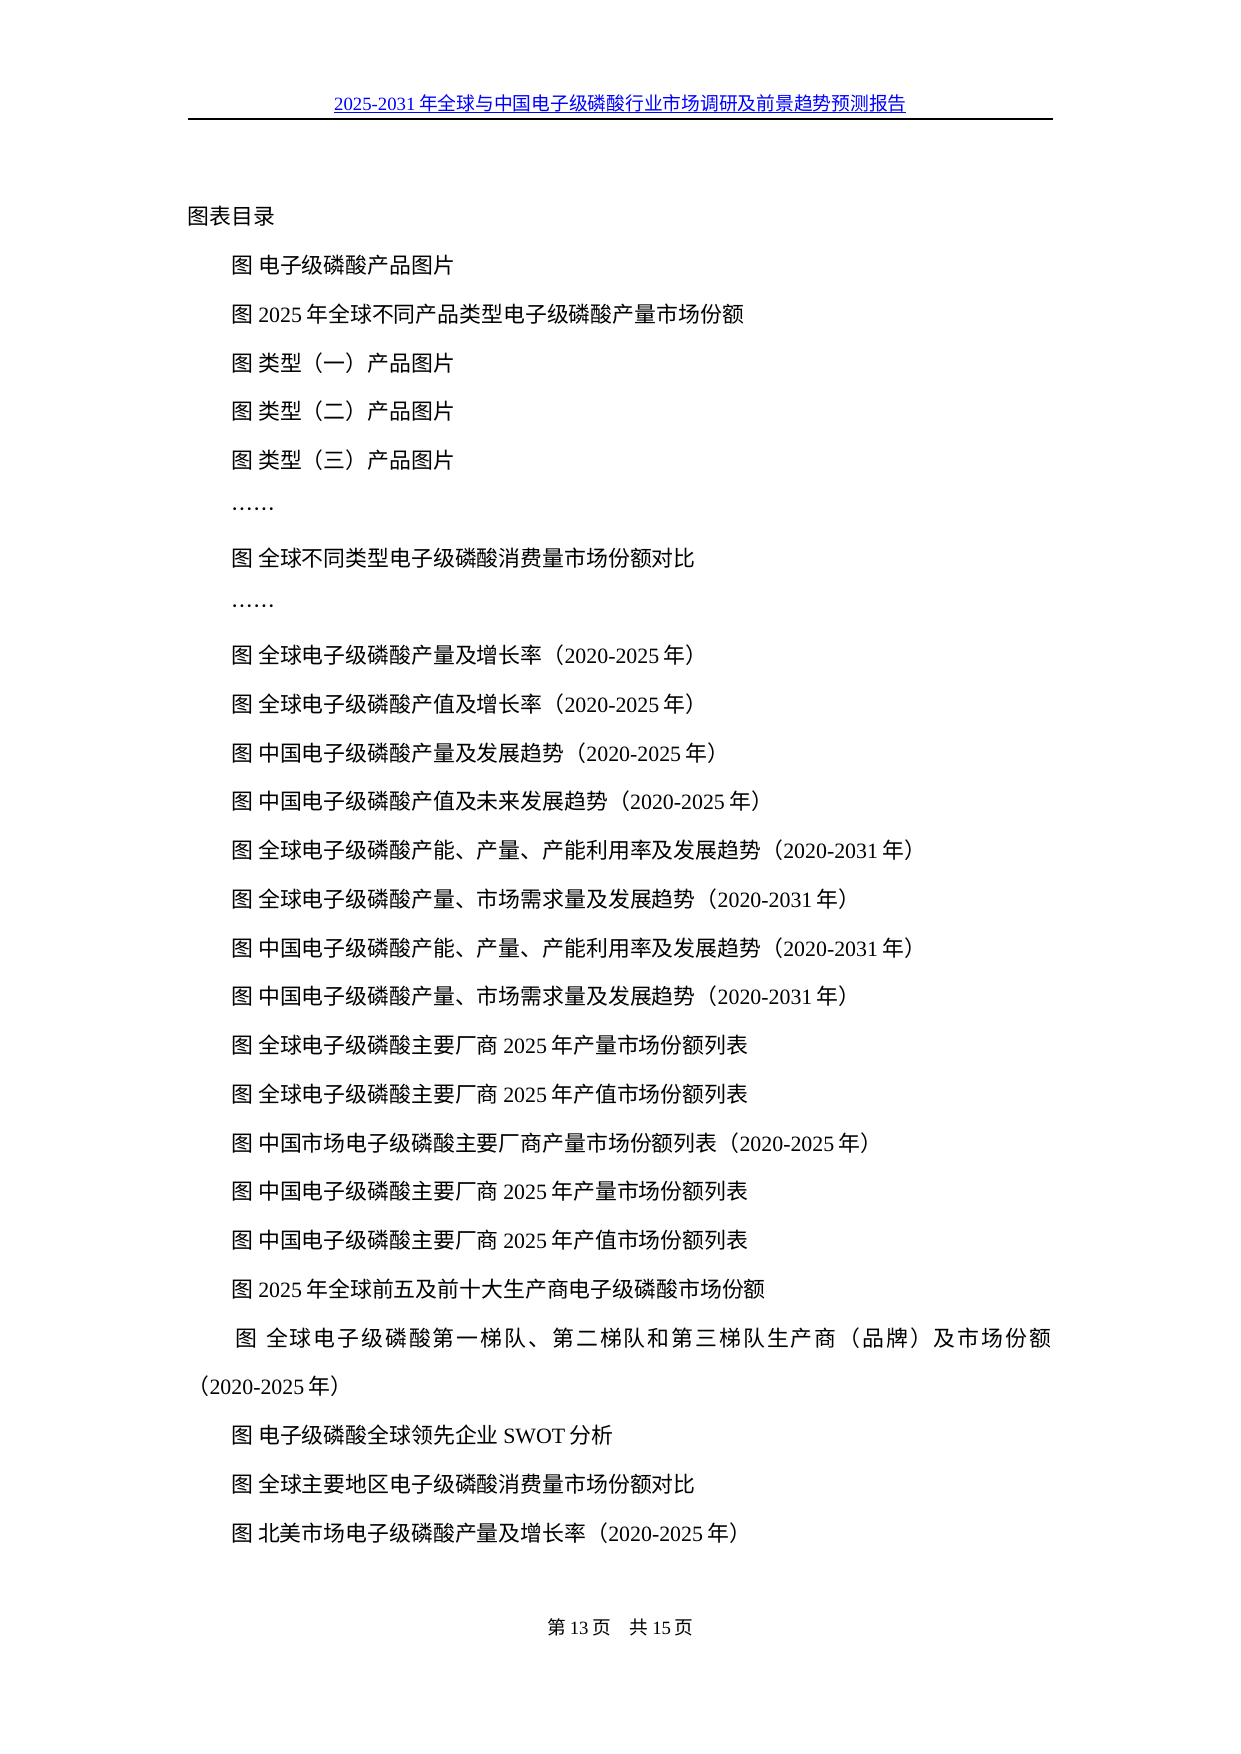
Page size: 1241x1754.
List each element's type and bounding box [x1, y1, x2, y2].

text [187, 150, 1053, 1548]
